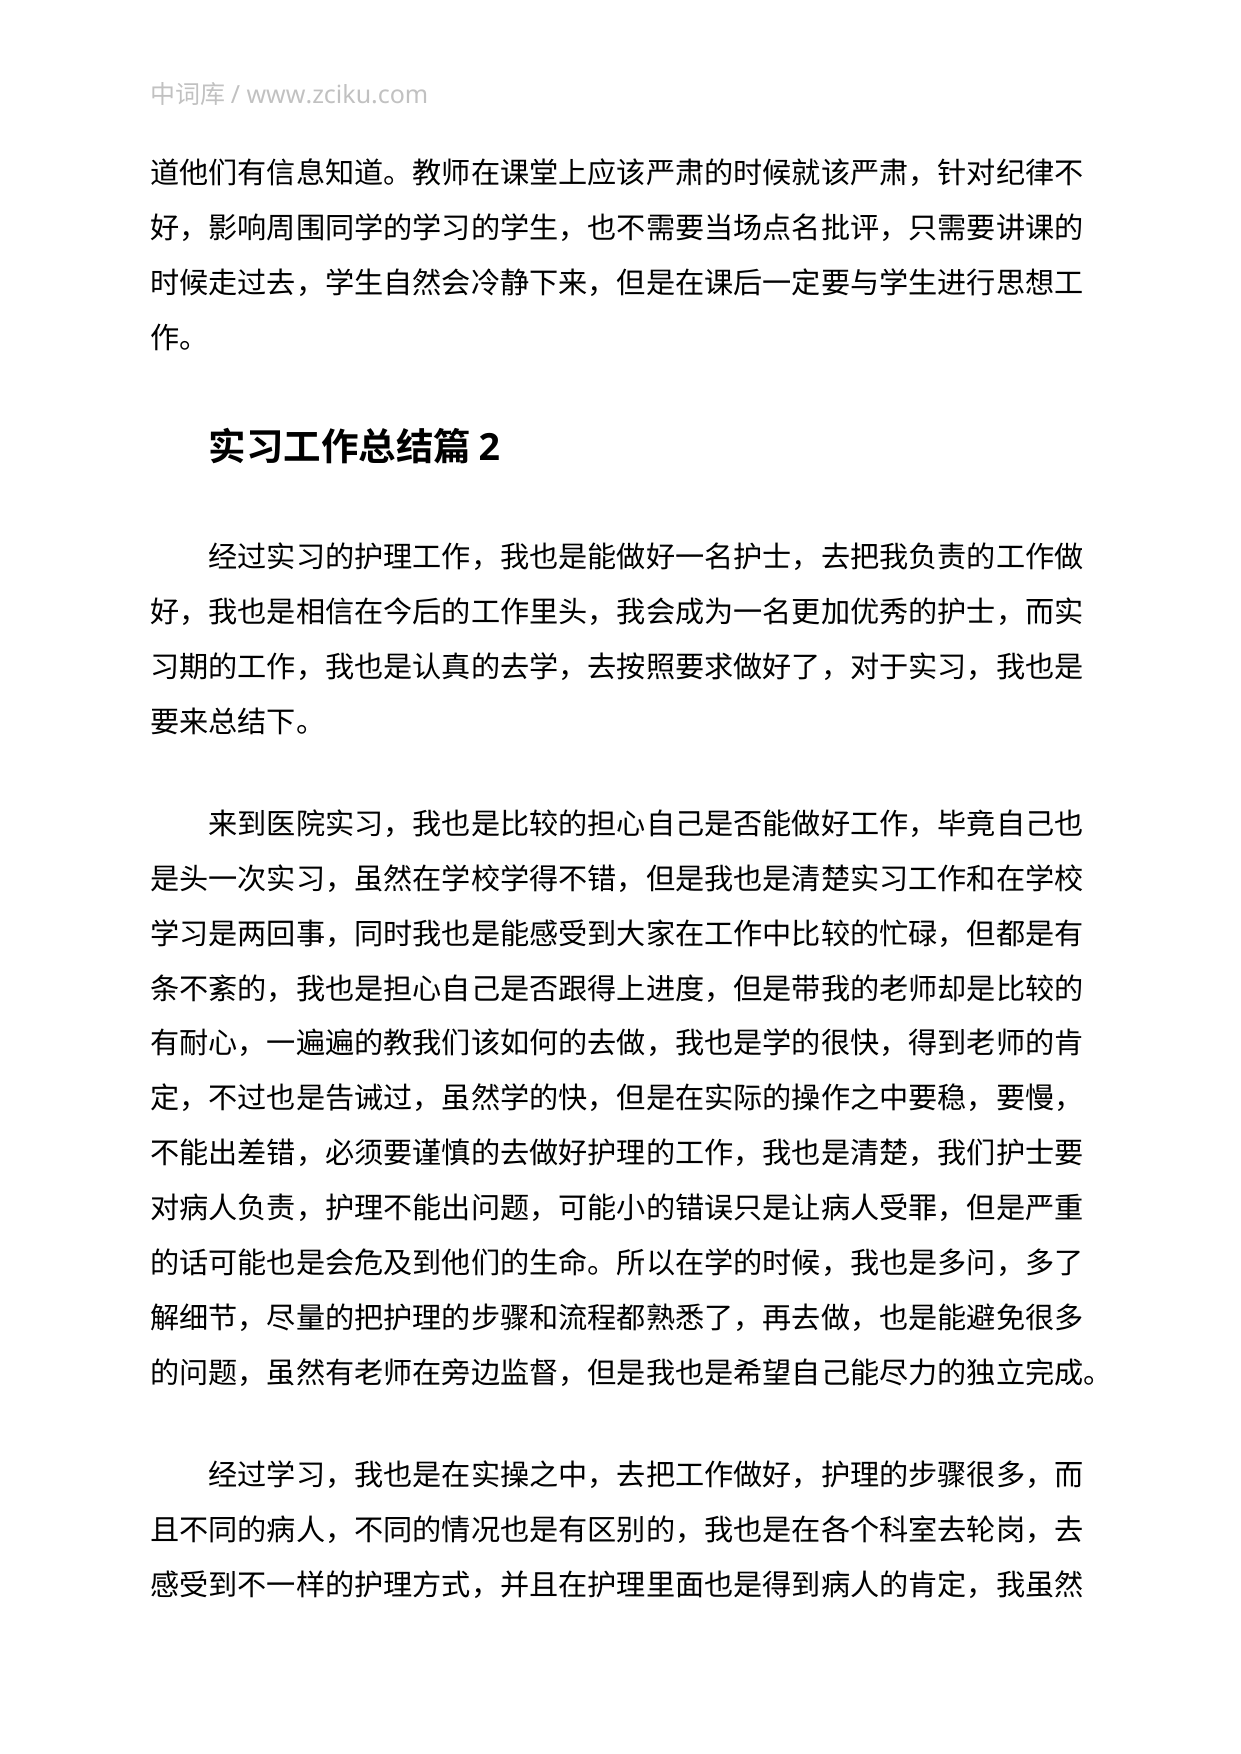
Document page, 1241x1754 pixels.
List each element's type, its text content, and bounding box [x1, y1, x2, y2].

text 经过实习的护理工作，我也是能做好一名护士，去把我负责的工作做好，我也是相信在今后的工作里头，我会成为一名更加优秀的护士，而实习期的工作，我也是认真的去学，去按照要求做好了，对于实习，我也是要来总结下。 [150, 534, 1090, 741]
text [150, 1451, 1090, 1603]
text 来到医院实习，我也是比较的担心自己是否能做好工作，毕竟自己也是头一次实习，虽然在学校学得不错，但是我也是清楚实习工作和在学校学习是两回事，同时我也是能感受到大家在工作中比较的忙碌，但都是有条不紊的，我也是担心自己是否跟得上进度，但是带我的老师却是比较的有耐心，一遍遍的教我们该如何的去做，我也是学的很快，得到老师的肯定，不过也是告诫过，虽然学的快，但是在实际的操作之中要稳，要慢，不能出差错，必须要谨慎的去做好护理的工作，我也是清楚，我们护士要对病人负责，护理不能出问题，可能小的错误只是让病人受罪，但是严重的话可能也是会危及到他们的生命。所以在学的时候，我也是多问，多了解细节，尽量的把护理的步骤和流程都熟悉了，再去做，也是能避免很多的问题，虽然有老师在旁边监督，但是我也是希望自己能尽力的独立完成。 [150, 801, 1090, 1392]
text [150, 150, 1090, 357]
text 实习工作总结篇2 [150, 416, 1090, 471]
